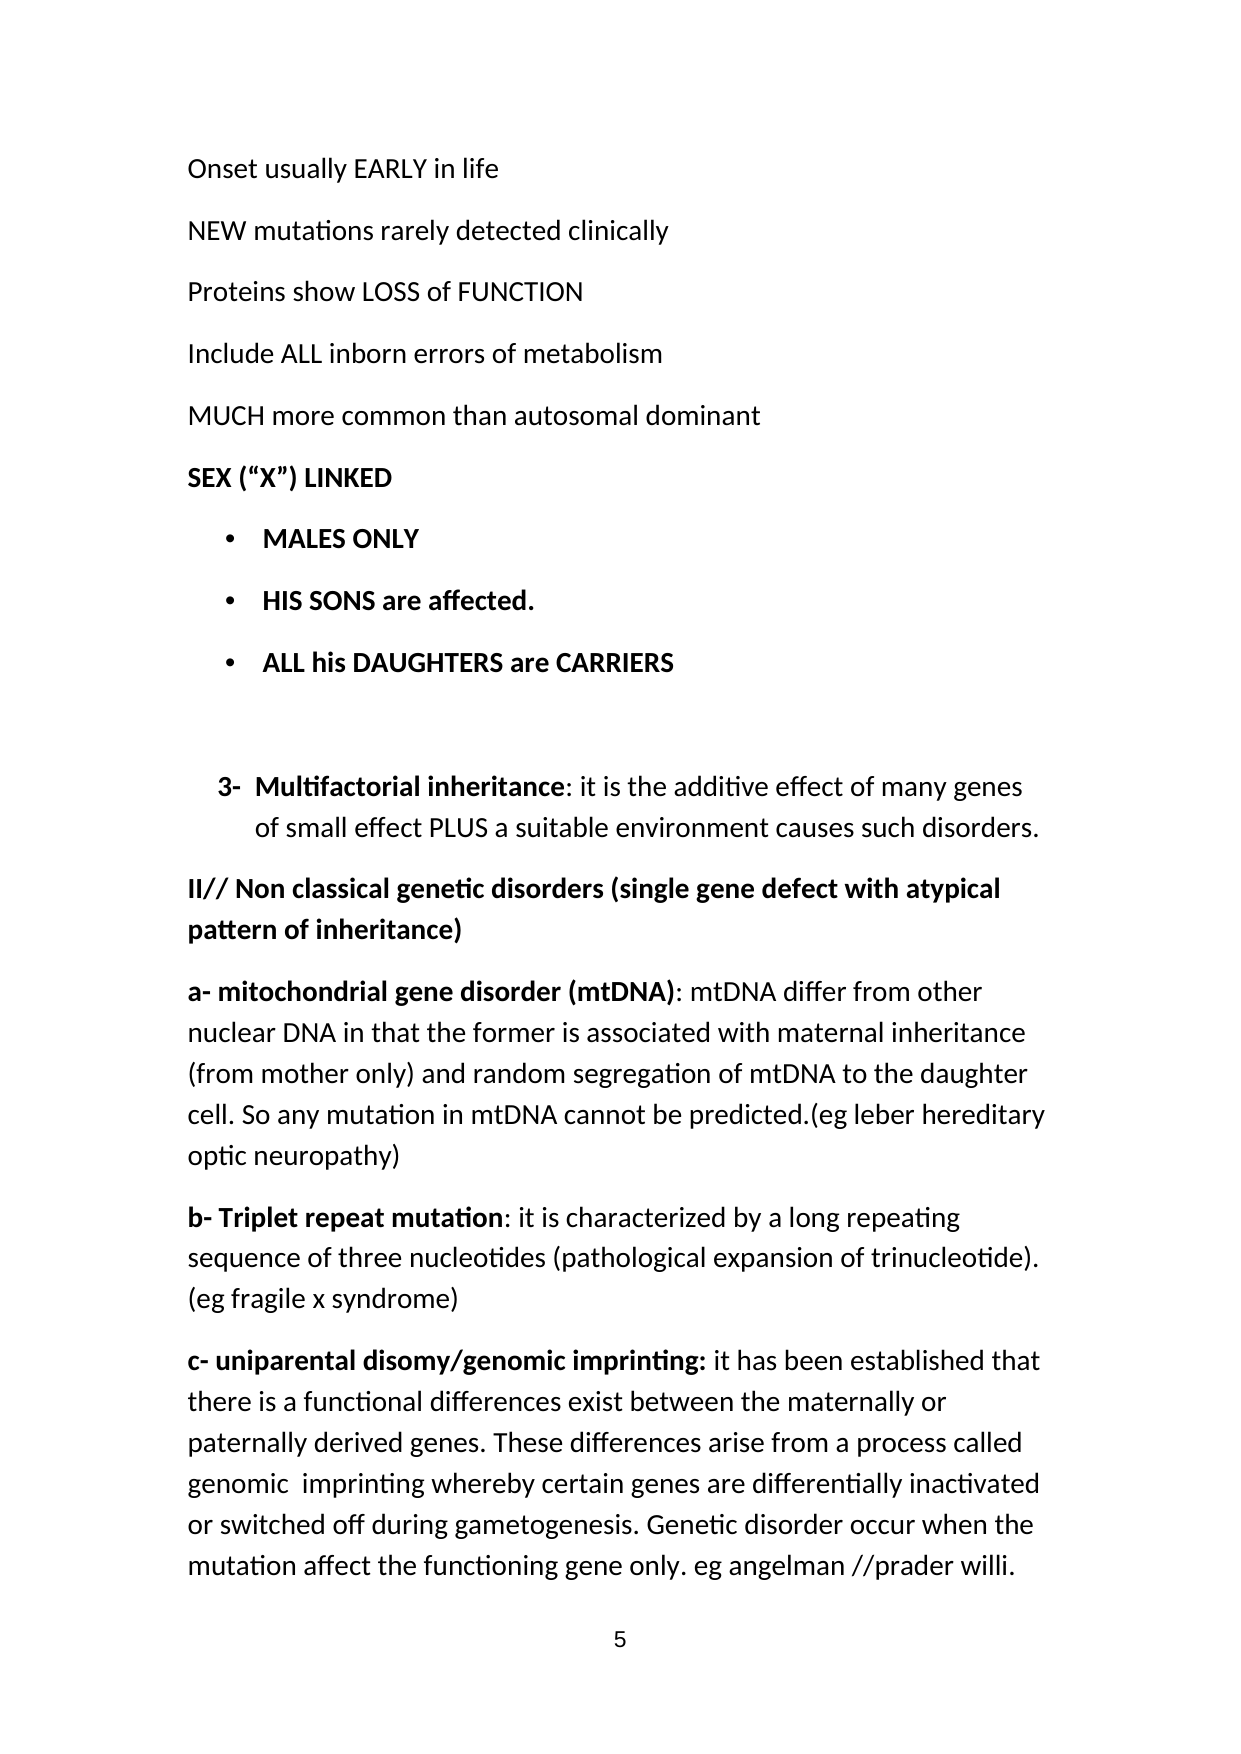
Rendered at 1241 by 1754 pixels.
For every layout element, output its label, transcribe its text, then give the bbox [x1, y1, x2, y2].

list Multifactorial inheritance: it is the additive effect of many genes of small effect PLUS a suitable environment causes such disorders. [217, 768, 1053, 844]
text Onset usually EARLY in life [187, 150, 1053, 186]
text SEX (“X”) LINKED [187, 459, 1053, 494]
text Include ALL inborn errors of metabolism [187, 335, 1053, 371]
list HIS SONS are affected. [225, 582, 1053, 618]
text II// Non classical genetic disorders (single gene defect with atypical pattern of inheritance) [187, 870, 1053, 947]
list MALES ONLY [225, 521, 1053, 556]
text c- uniparental disomy/genomic imprinting: it has been established that there is a functional differences exist between the maternally or paternally derived genes. These differences arise from a process called genomic imprinting whereby certain genes are differentially inactivated or switched off during gametogenesis. Genetic disorder occur when the mutation affect the functioning gene only. eg angelman //prader willi. [187, 1342, 1053, 1583]
text MUCH more common than autosomal dominant [187, 397, 1053, 433]
list ALL his DAUGHTERS are CARRIERS [225, 644, 1053, 680]
text b- Triplet repeat mutation: it is characterized by a long repeating sequence of three nucleotides (pathological expansion of trinucleotide). (eg fragile x syndrome) [187, 1199, 1053, 1316]
text a- mitochondrial gene disorder (mtDNA): mtDNA differ from other nuclear DNA in that the former is associated with maternal inheritance (from mother only) and random segregation of mtDNA to the daughter cell. So any mutation in mtDNA cannot be predicted.(eg leber hereditary optic neuropathy) [187, 973, 1053, 1172]
text NEW mutations rarely detected clinically [187, 212, 1053, 247]
text Proteins show LOSS of FUNCTION [187, 273, 1053, 309]
